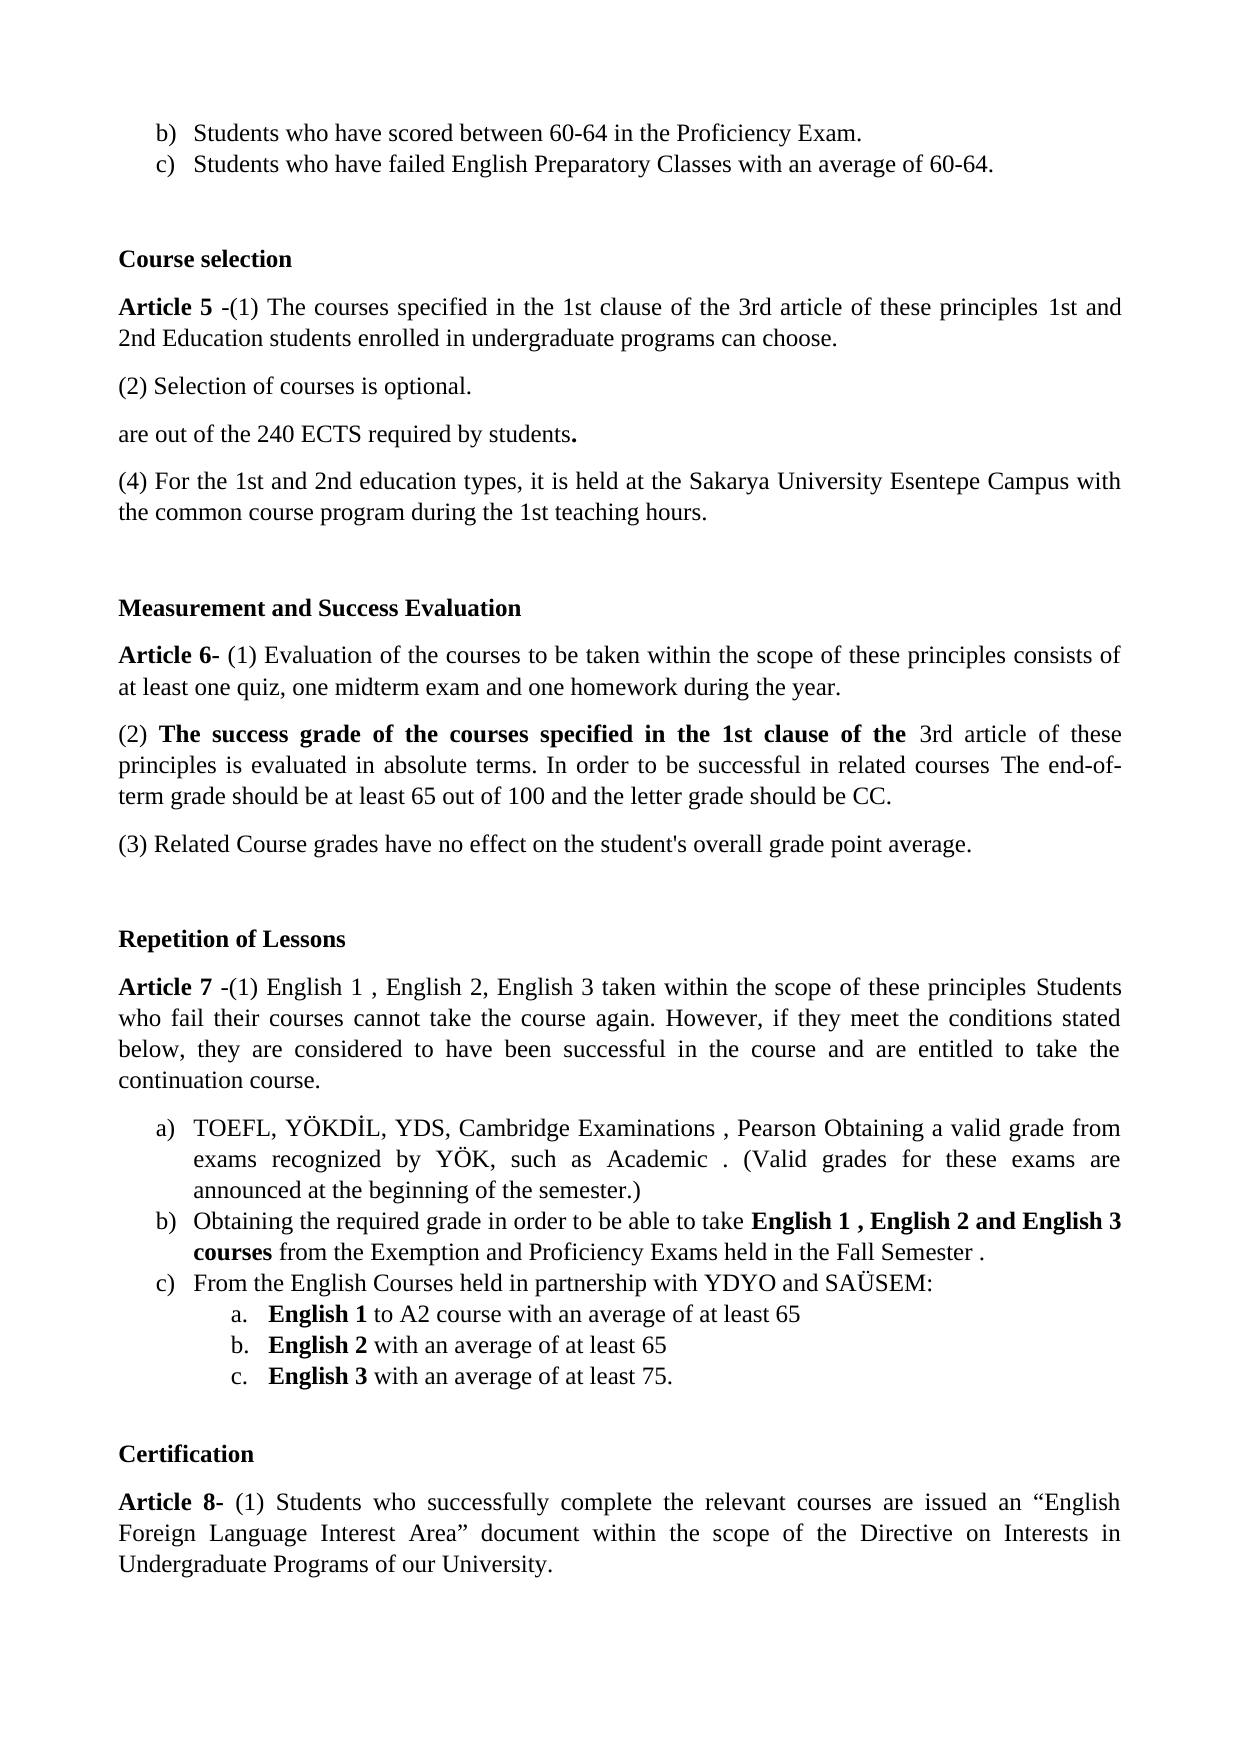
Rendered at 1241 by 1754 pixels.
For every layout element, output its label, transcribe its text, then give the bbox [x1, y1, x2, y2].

text (4) For the 1st and 2nd education types, it is held at the Sakarya University Esentepe Campus with the common course program during the 1st teaching hours. [118, 466, 1122, 526]
text are out of the 240 ECTS required by students. [118, 419, 1122, 447]
text Article 8- (1) Students who successfully complete the relevant courses are issued an “English Foreign Language Interest Area” document within the scope of the Directive on Interests in Undergraduate Programs of our University. [118, 1487, 1122, 1578]
list Students who have scored between 60-64 in the Proficiency Exam. [156, 118, 1122, 147]
list English 1 to A2 course with an average of at least 65 [231, 1299, 1122, 1328]
text Article 7 -(1) English 1 , English 2, English 3 taken within the scope of these principles Students who fail their courses cannot take the course again. However, if they meet the conditions stated below, they are considered to have been successful in the course and are entitled to take the continuation course. [118, 972, 1122, 1094]
text Article 5 -(1) The courses specified in the 1st clause of the 3rd article of these principles 1st and 2nd Education students enrolled in undergraduate programs can choose. [118, 292, 1122, 352]
list Obtaining the required grade in order to be able to take English 1 , English 2 and English 3 courses from the Exemption and Proficiency Exams held in the Fall Semester . [156, 1206, 1122, 1266]
text (2) The success grade of the courses specified in the 1st clause of the 3rd article of these principles is evaluated in absolute terms. In order to be successful in related courses The end-of-term grade should be at least 65 out of 100 and the letter grade should be CC. [118, 719, 1122, 810]
list English 2 with an average of at least 65 [231, 1330, 1122, 1359]
list English 3 with an average of at least 75. [231, 1361, 1122, 1390]
list TOEFL, YÖKDİL, YDS, Cambridge Examinations , Pearson Obtaining a valid grade from exams recognized by YÖK, such as Academic . (Valid grades for these exams are announced at the beginning of the semester.) [156, 1113, 1122, 1204]
text Repetition of Lessons [118, 924, 1122, 953]
text Certification [118, 1439, 1122, 1468]
list From the English Courses held in partnership with YDYO and SAÜSEM: [156, 1268, 1122, 1297]
text (2) Selection of courses is optional. [118, 371, 1122, 400]
list Students who have failed English Preparatory Classes with an average of 60-64. [156, 149, 1122, 178]
text Course selection [118, 244, 1122, 273]
text Measurement and Success Evaluation [118, 593, 1122, 622]
text (3) Related Course grades have no effect on the student's overall grade point average. [118, 829, 1122, 858]
text Article 6- (1) Evaluation of the courses to be taken within the scope of these principles consists of at least one quiz, one midterm exam and one homework during the year. [118, 641, 1122, 700]
